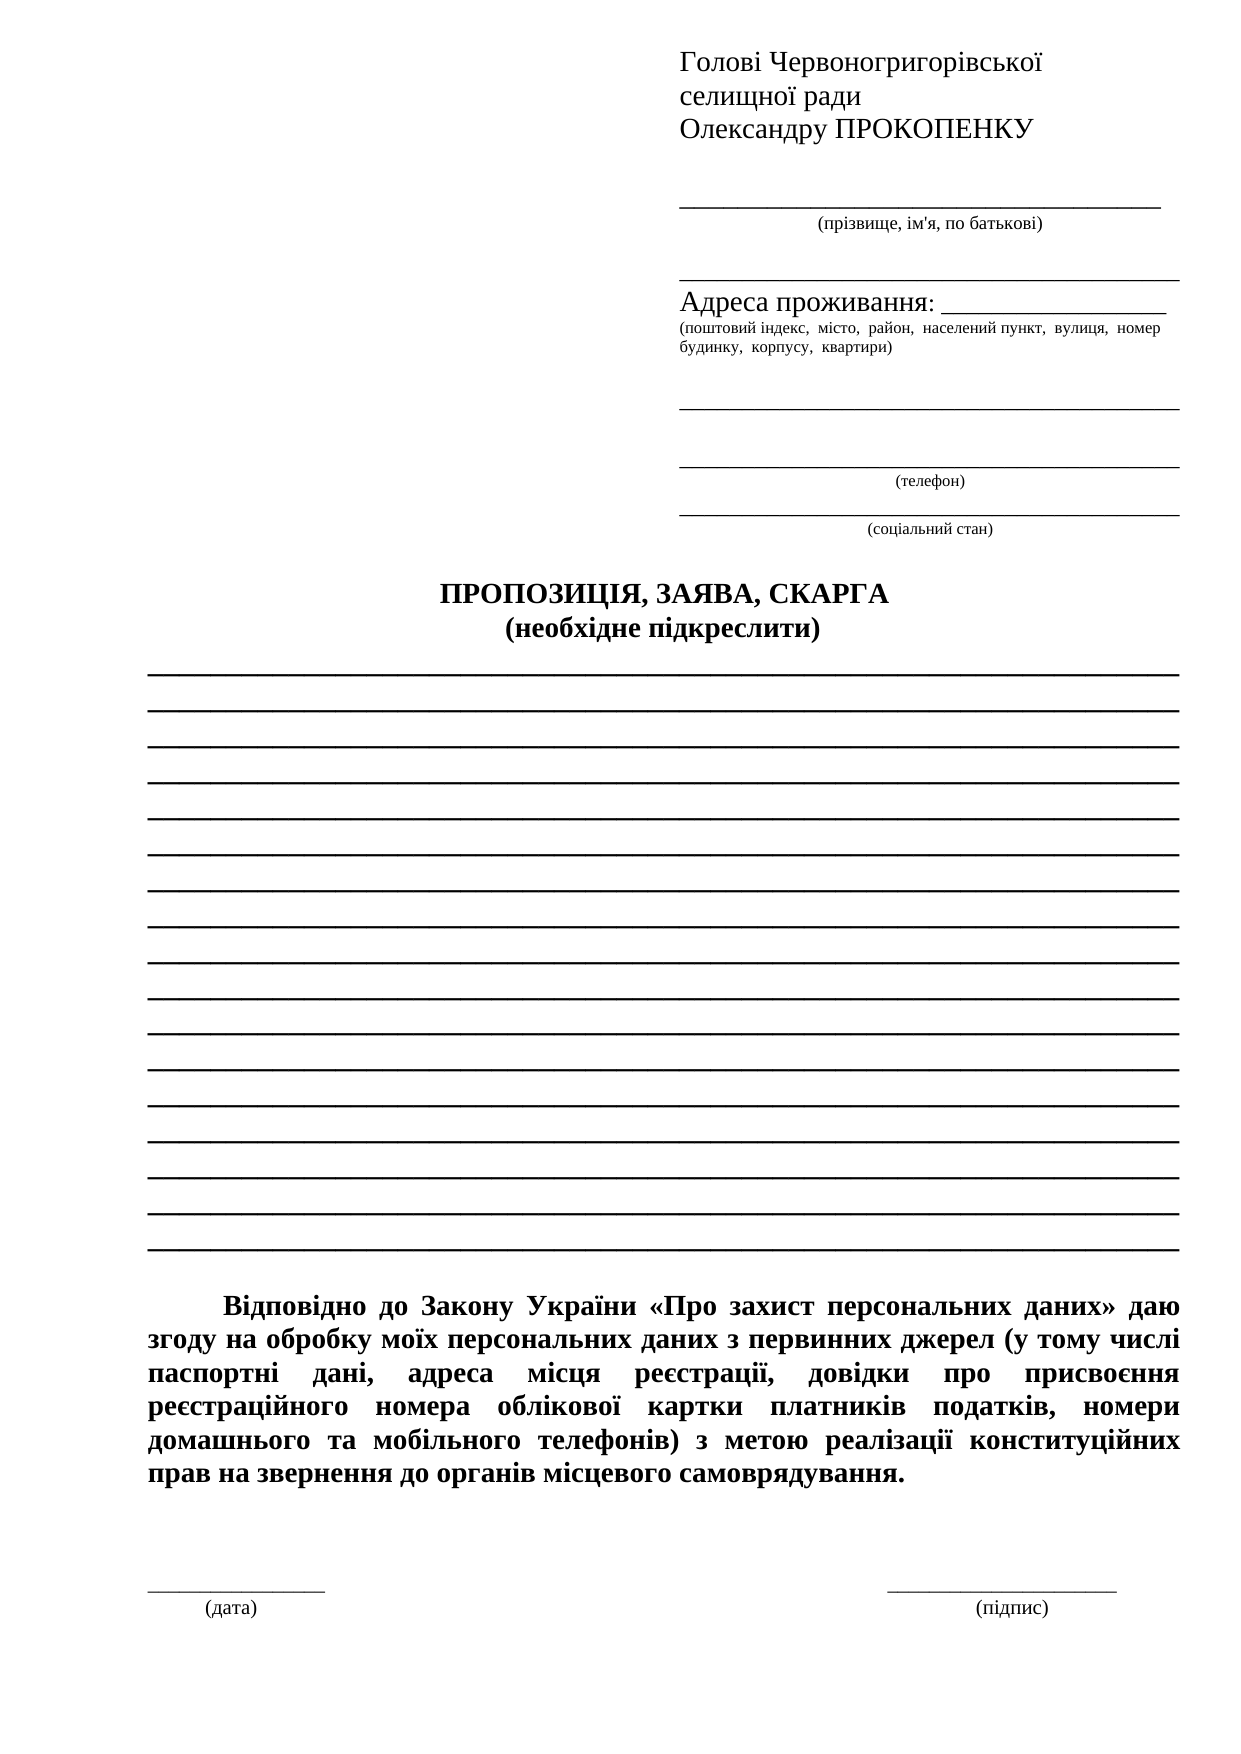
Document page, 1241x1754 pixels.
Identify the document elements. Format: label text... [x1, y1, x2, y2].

text (необхідне підкреслити) [148, 610, 1181, 643]
text __________________________________________________________________ [148, 1218, 1181, 1254]
text (соціальний стан) [148, 519, 1181, 538]
text __________________________________________________________________ [148, 1146, 1181, 1182]
text селищної ради [148, 78, 1181, 111]
text ________________________________________ [148, 442, 1181, 471]
text Олександру ПРОКОПЕНКУ [148, 111, 1181, 145]
text (дата) (підпис) [148, 1595, 1181, 1619]
text (телефон) [148, 471, 1181, 490]
text __________________________________________________________________ [148, 1111, 1181, 1146]
text _________________________________ [148, 178, 1181, 212]
text ПРОПОЗИЦІЯ, ЗАЯВА, СКАРГА [148, 576, 1181, 610]
text __________________________________________________________________________________________________________________________________________________________________________________________________________________________________________________________________________________________________________________________________________________________________________________________________________________________________________________________________________________________________________________________________________________________________________________________________________________________________________________________________________________________________________________________________________________________________________________________________________________________________________________________________________________________ [148, 643, 1181, 1111]
text ________________________________________ [148, 384, 1181, 413]
text (поштовий індекс, місто, район, населений пункт, вулиця, номер будинку, корпусу, квартири) [679, 317, 1181, 356]
text Відповідно до Закону України «Про захист персональних даних» даю згоду на обробку моїх персональних даних з первинних джерел (у тому числі паспортні дані, адреса місця реєстрації, довідки про присвоєння реєстраційного номера облікової картки платників податків, номери домашнього та мобільного телефонів) з метою реалізації конституційних прав на звернення до органів місцевого самоврядування. [148, 1288, 1181, 1489]
text __________________________________________________________________ [148, 1182, 1181, 1218]
text Голові Червоногригорівської [148, 44, 1181, 78]
text ______________________________________________________________________ [148, 490, 1181, 519]
text _________________ ______________________ [148, 1571, 1181, 1595]
text (прізвище, ім'я, по батькові) [148, 212, 1181, 234]
text ________________________________________ [148, 255, 1181, 284]
text Адреса проживання: __________________ [148, 284, 1181, 317]
